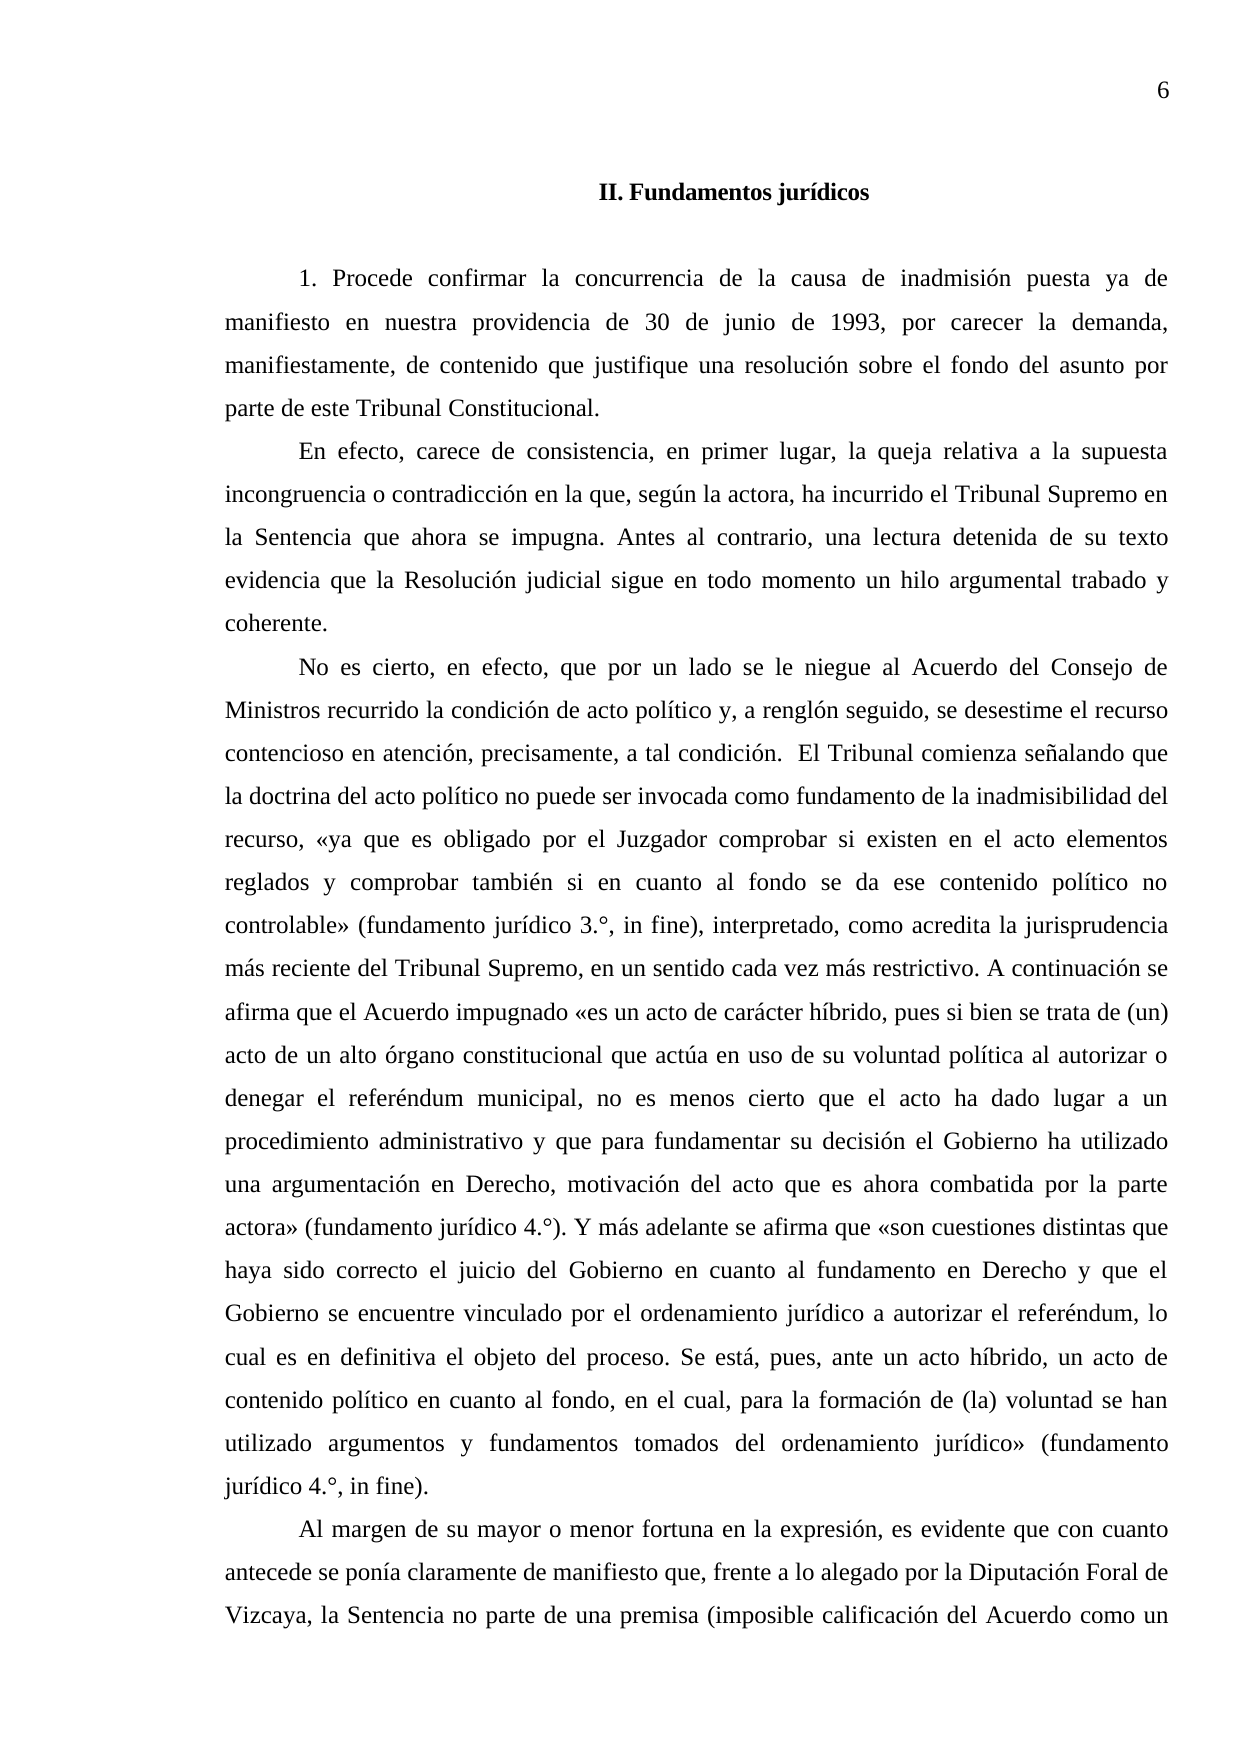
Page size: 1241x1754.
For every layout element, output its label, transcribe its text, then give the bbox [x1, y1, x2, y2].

text 1. Procede confirmar la concurrencia de la causa de inadmisión puesta ya de manifiesto en nuestra providencia de 30 de junio de 1993, por carecer la demanda, manifiestamente, de contenido que justifique una resolución sobre el fondo del asunto por parte de este Tribunal Constitucional. [224, 263, 1169, 422]
text No es cierto, en efecto, que por un lado se le niegue al Acuerdo del Consejo de Ministros recurrido la condición de acto político y, a renglón seguido, se desestime el recurso contencioso en atención, precisamente, a tal condición. El Tribunal comienza señalando que la doctrina del acto político no puede ser invocada como fundamento de la inadmisibilidad del recurso, «ya que es obligado por el Juzgador comprobar si existen en el acto elementos reglados y comprobar también si en cuanto al fondo se da ese contenido político no controlable» (fundamento jurídico 3.°, in fine), interpretado, como acredita la jurisprudencia más reciente del Tribunal Supremo, en un sentido cada vez más restrictivo. A continuación se afirma que el Acuerdo impugnado «es un acto de carácter híbrido, pues si bien se trata de (un) acto de un alto órgano constitucional que actúa en uso de su voluntad política al autorizar o denegar el referéndum municipal, no es menos cierto que el acto ha dado lugar a un procedimiento administrativo y que para fundamentar su decisión el Gobierno ha utilizado una argumentación en Derecho, motivación del acto que es ahora combatida por la parte actora» (fundamento jurídico 4.°). Y más adelante se afirma que «son cuestiones distintas que haya sido correcto el juicio del Gobierno en cuanto al fundamento en Derecho y que el Gobierno se encuentre vinculado por el ordenamiento jurídico a autorizar el referéndum, lo cual es en definitiva el objeto del proceso. Se está, pues, ante un acto híbrido, un acto de contenido político en cuanto al fondo, en el cual, para la formación de (la) voluntad se han utilizado argumentos y fundamentos tomados del ordenamiento jurídico» (fundamento jurídico 4.°, in fine). [224, 652, 1169, 1500]
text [224, 1514, 1169, 1629]
subtitle II. Fundamentos jurídicos [224, 177, 1169, 206]
text En efecto, carece de consistencia, en primer lugar, la queja relativa a la supuesta incongruencia o contradicción en la que, según la actora, ha incurrido el Tribunal Supremo en la Sentencia que ahora se impugna. Antes al contrario, una lectura detenida de su texto evidencia que la Resolución judicial sigue en todo momento un hilo argumental trabado y coherente. [224, 436, 1169, 637]
